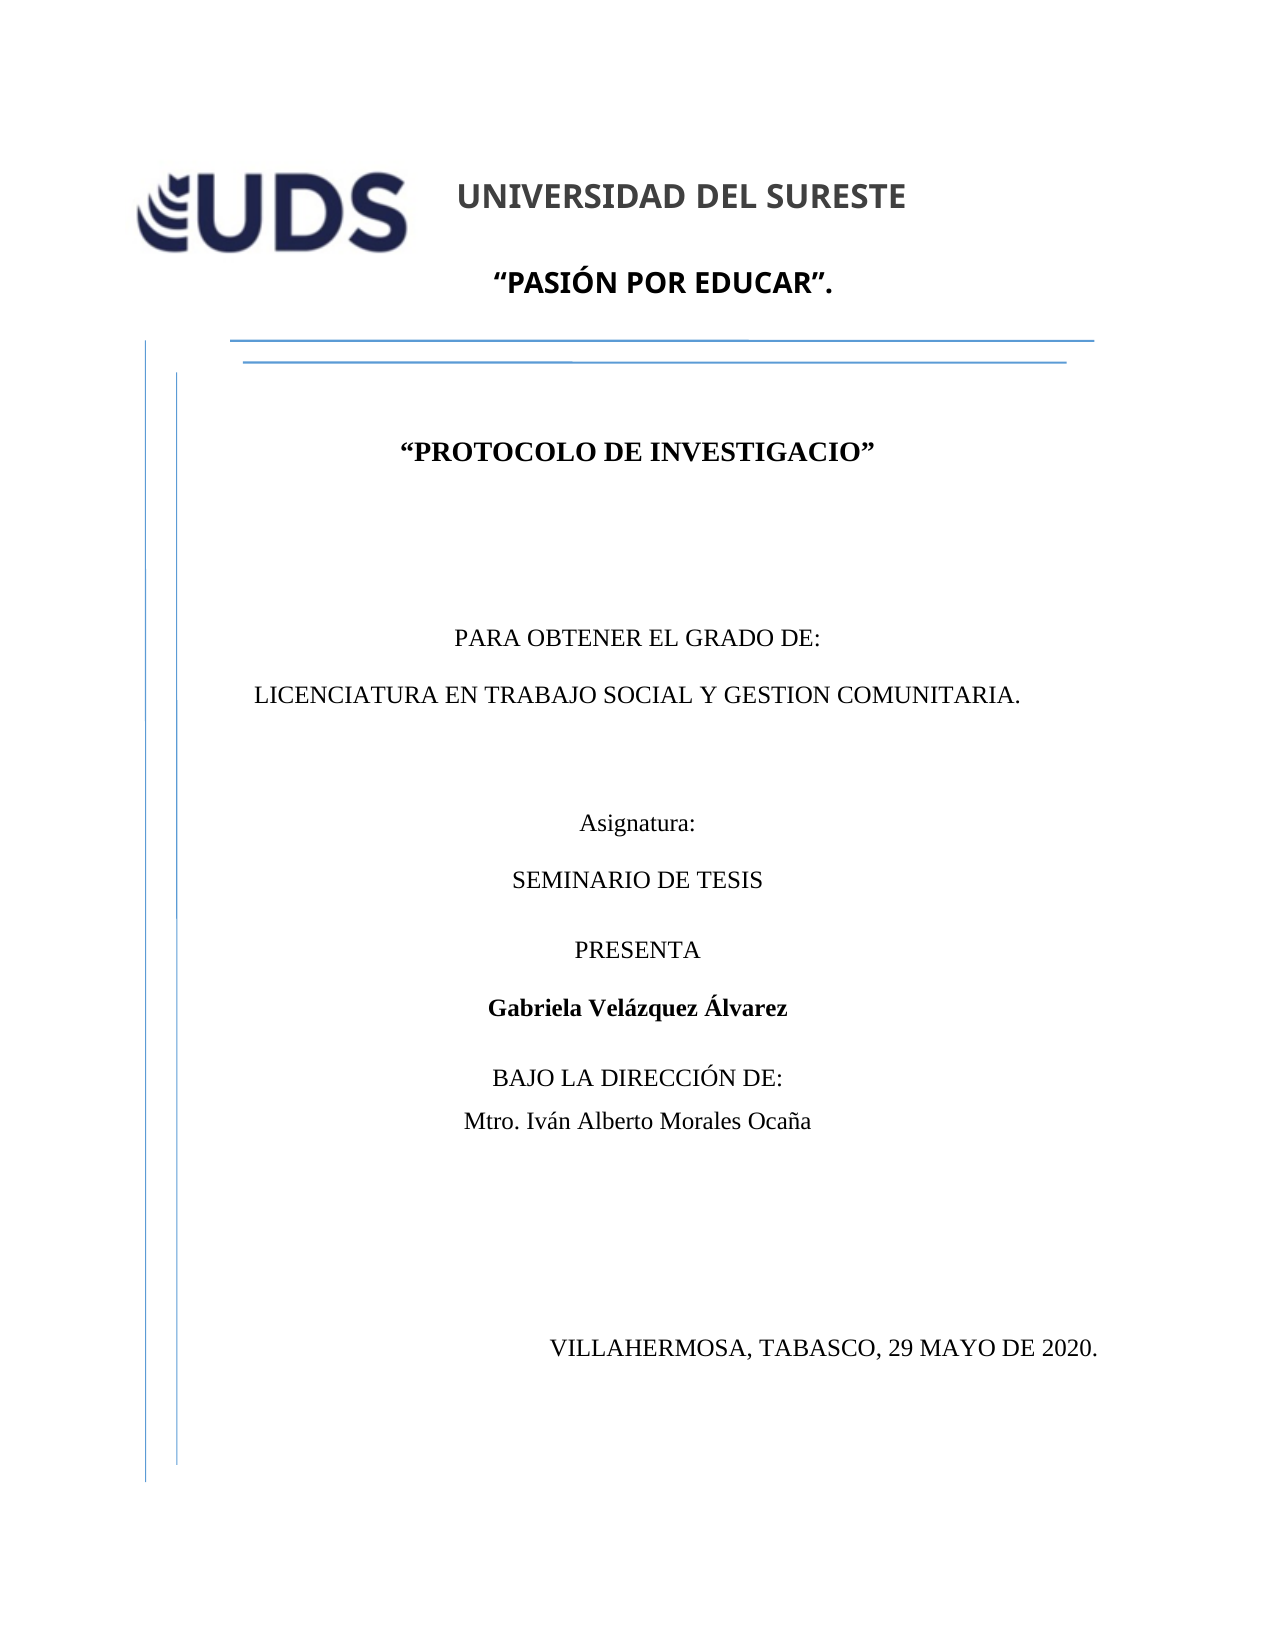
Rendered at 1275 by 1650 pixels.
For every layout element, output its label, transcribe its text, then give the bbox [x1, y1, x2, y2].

text LICENCIATURA EN TRABAJO SOCIAL Y GESTION COMUNITARIA. [178, 680, 1098, 709]
text Asignatura: [178, 808, 1098, 837]
text BAJO LA DIRECCIÓN DE: [178, 1063, 1098, 1092]
text PRESENTA [178, 935, 1098, 964]
text Mtro. Iván Alberto Morales Ocaña [178, 1106, 1098, 1135]
text PARA OBTENER EL GRADO DE: [178, 623, 1098, 652]
text “PROTOCOLO DE INVESTIGACIO” [178, 436, 1098, 468]
text SEMINARIO DE TESIS [178, 865, 1098, 894]
text VILLAHERMOSA, TABASCO, 29 MAYO DE 2020. [178, 1333, 1098, 1362]
picture [125, 155, 422, 269]
text Gabriela Velázquez Álvarez [178, 993, 1098, 1022]
